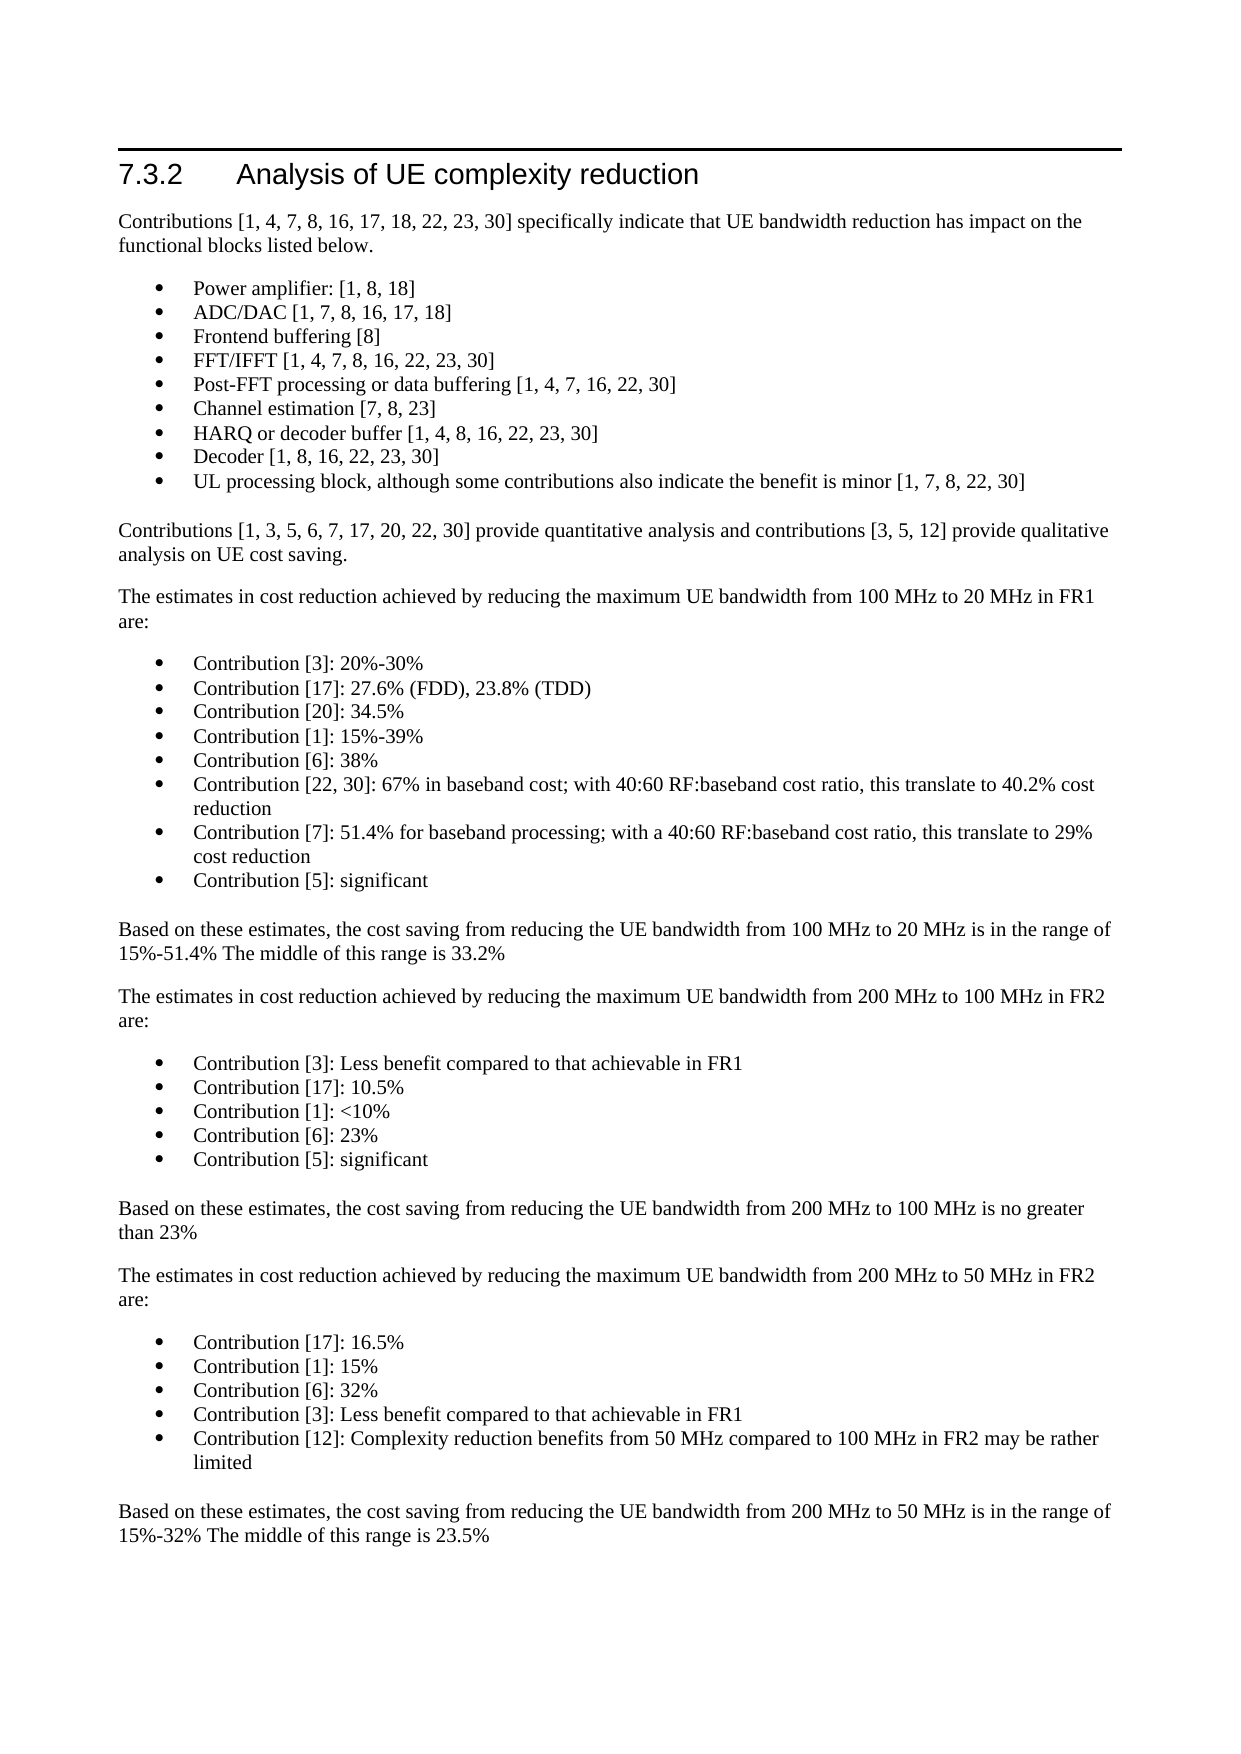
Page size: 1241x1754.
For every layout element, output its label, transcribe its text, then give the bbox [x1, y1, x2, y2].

list Contribution [17]: 16.5% [156, 1330, 1122, 1354]
list Contribution [3]: Less benefit compared to that achievable in FR1 [156, 1051, 1122, 1075]
list Contribution [5]: significant [156, 1147, 1122, 1171]
text Based on these estimates, the cost saving from reducing the UE bandwidth from 100 MHz to 20 MHz is in the range of 15%-51.4% The middle of this range is 33.2% [118, 917, 1122, 965]
subtitle 7.3.2 Analysis of UE complexity reduction [118, 151, 1122, 190]
list Contribution [1]: 15%-39% [156, 723, 1122, 748]
list Frontend buffering [8] [156, 324, 1122, 348]
list Contribution [5]: significant [156, 868, 1122, 892]
list Contribution [6]: 38% [156, 748, 1122, 772]
list Contribution [22, 30]: 67% in baseband cost; with 40:60 RF:baseband cost ratio, this translate to 40.2% cost reduction [156, 772, 1122, 820]
text The estimates in cost reduction achieved by reducing the maximum UE bandwidth from 100 MHz to 20 MHz in FR1 are: [118, 584, 1122, 633]
text The estimates in cost reduction achieved by reducing the maximum UE bandwidth from 200 MHz to 50 MHz in FR2 are: [118, 1263, 1122, 1311]
list Contribution [6]: 23% [156, 1123, 1122, 1147]
list Decoder [1, 8, 16, 22, 23, 30] [156, 444, 1122, 468]
list Contribution [12]: Complexity reduction benefits from 50 MHz compared to 100 MHz in FR2 may be rather limited [156, 1426, 1122, 1474]
list Contribution [7]: 51.4% for baseband processing; with a 40:60 RF:baseband cost ratio, this translate to 29% cost reduction [156, 820, 1122, 868]
list Contribution [17]: 10.5% [156, 1075, 1122, 1099]
list Contribution [20]: 34.5% [156, 699, 1122, 723]
list Contribution [3]: Less benefit compared to that achievable in FR1 [156, 1402, 1122, 1426]
list Channel estimation [7, 8, 23] [156, 396, 1122, 420]
list ADC/DAC [1, 7, 8, 16, 17, 18] [156, 300, 1122, 324]
list Contribution [17]: 27.6% (FDD), 23.8% (TDD) [156, 675, 1122, 699]
list Post-FFT processing or data buffering [1, 4, 7, 16, 22, 30] [156, 372, 1122, 396]
list Contribution [1]: <10% [156, 1099, 1122, 1123]
list UL processing block, although some contributions also indicate the benefit is minor [1, 7, 8, 22, 30] [156, 468, 1122, 493]
text Based on these estimates, the cost saving from reducing the UE bandwidth from 200 MHz to 50 MHz is in the range of 15%-32% The middle of this range is 23.5% [118, 1499, 1122, 1547]
text Contributions [1, 4, 7, 8, 16, 17, 18, 22, 23, 30] specifically indicate that UE bandwidth reduction has impact on the functional blocks listed below. [118, 209, 1122, 257]
text Contributions [1, 3, 5, 6, 7, 17, 20, 22, 30] provide quantitative analysis and contributions [3, 5, 12] provide qualitative analysis on UE cost saving. [118, 518, 1122, 566]
list Power amplifier: [1, 8, 18] [156, 276, 1122, 300]
list Contribution [1]: 15% [156, 1354, 1122, 1378]
list Contribution [3]: 20%-30% [156, 651, 1122, 675]
list Contribution [6]: 32% [156, 1378, 1122, 1402]
text The estimates in cost reduction achieved by reducing the maximum UE bandwidth from 200 MHz to 100 MHz in FR2 are: [118, 984, 1122, 1032]
text Based on these estimates, the cost saving from reducing the UE bandwidth from 200 MHz to 100 MHz is no greater than 23% [118, 1196, 1122, 1244]
list FFT/IFFT [1, 4, 7, 8, 16, 22, 23, 30] [156, 348, 1122, 372]
list HARQ or decoder buffer [1, 4, 8, 16, 22, 23, 30] [156, 420, 1122, 444]
